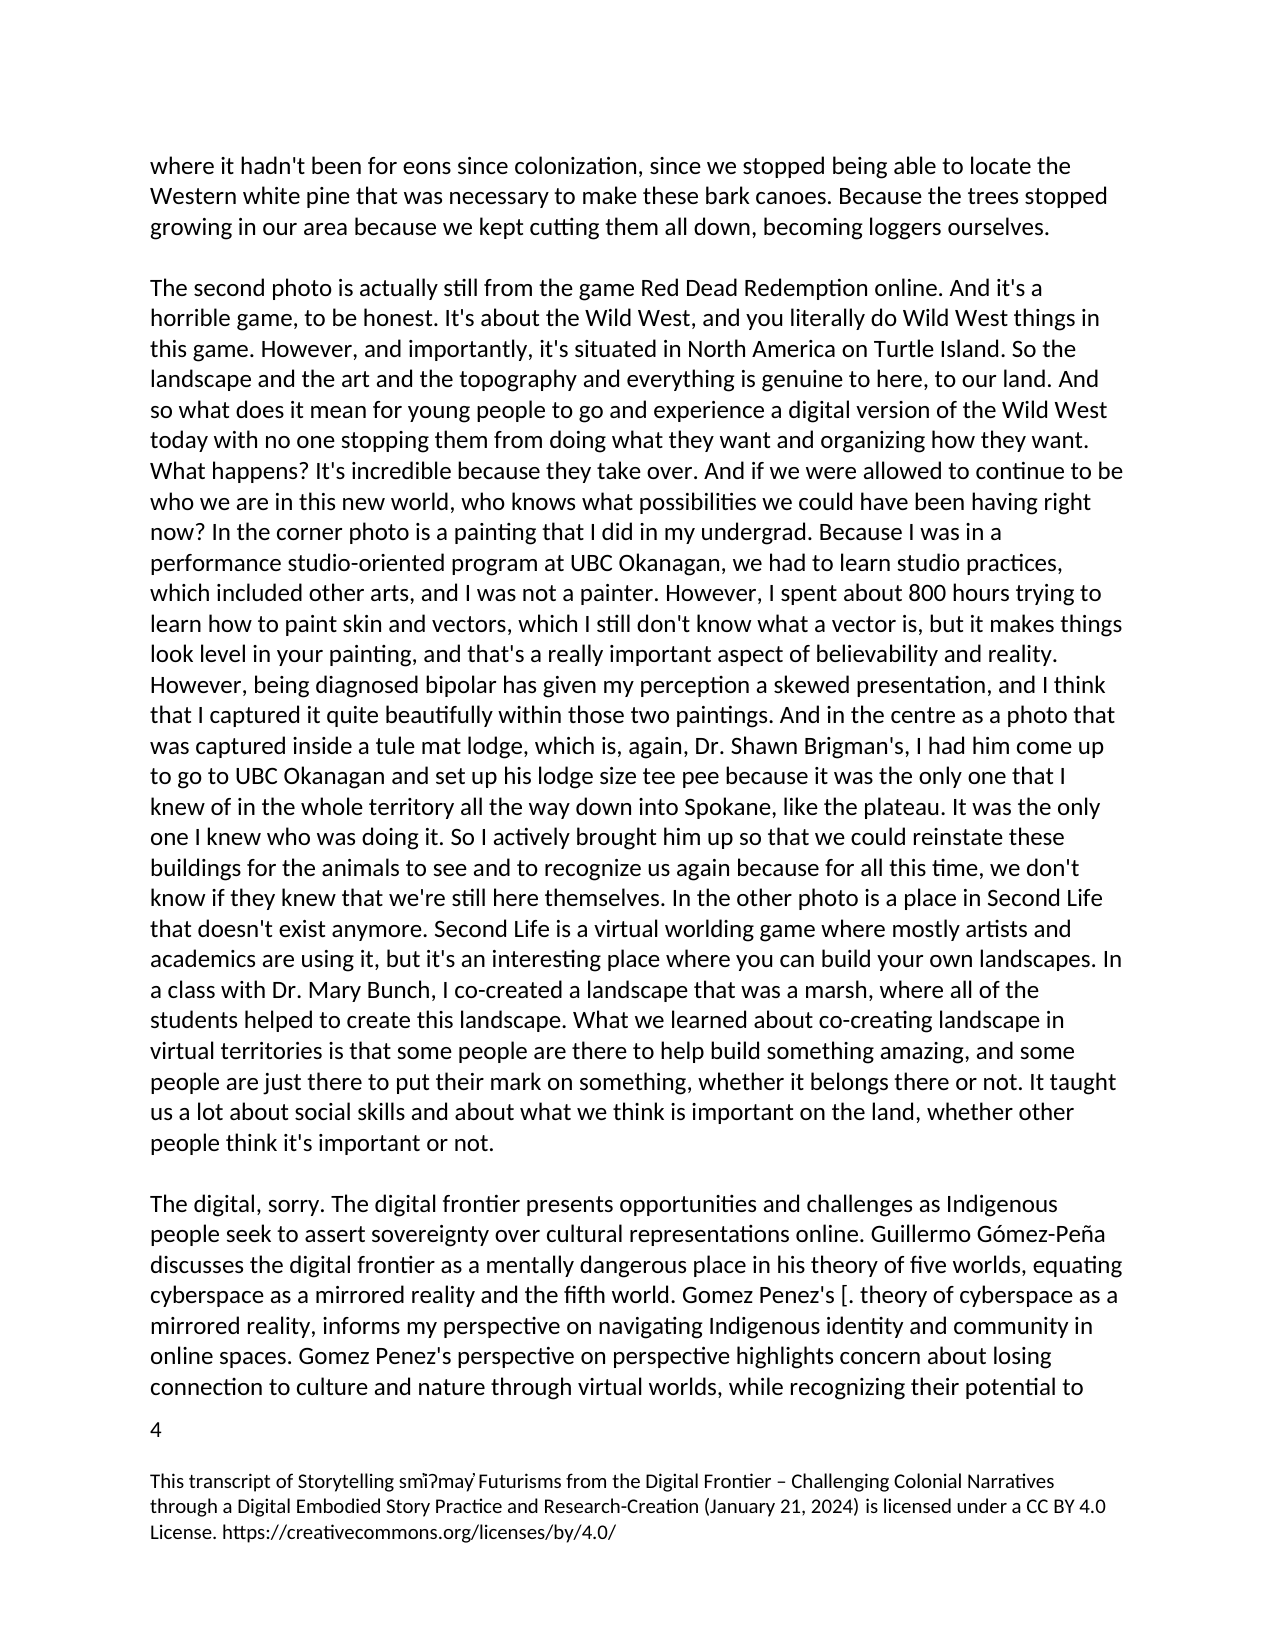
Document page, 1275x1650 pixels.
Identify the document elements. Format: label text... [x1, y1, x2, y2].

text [150, 150, 1125, 242]
text The second photo is actually still from the game Red Dead Redemption online. And it's a horrible game, to be honest. It's about the Wild West, and you literally do Wild West things in this game. However, and importantly, it's situated in North America on Turtle Island. So the landscape and the art and the topography and everything is genuine to here, to our land. And so what does it mean for young people to go and experience a digital version of the Wild West today with no one stopping them from doing what they want and organizing how they want. What happens? It's incredible because they take over. And if we were allowed to continue to be who we are in this new world, who knows what possibilities we could have been having right now? In the corner photo is a painting that I did in my undergrad. Because I was in a performance studio-oriented program at UBC Okanagan, we had to learn studio practices, which included other arts, and I was not a painter. However, I spent about 800 hours trying to learn how to paint skin and vectors, which I still don't know what a vector is, but it makes things look level in your painting, and that's a really important aspect of believability and reality. However, being diagnosed bipolar has given my perception a skewed presentation, and I think that I captured it quite beautifully within those two paintings. And in the centre as a photo that was captured inside a tule mat lodge, which is, again, Dr. Shawn Brigman's, I had him come up to go to UBC Okanagan and set up his lodge size tee pee because it was the only one that I knew of in the whole territory all the way down into Spokane, like the plateau. It was the only one I knew who was doing it. So I actively brought him up so that we could reinstate these buildings for the animals to see and to recognize us again because for all this time, we don't know if they knew that we're still here themselves. In the other photo is a place in Second Life that doesn't exist anymore. Second Life is a virtual worlding game where mostly artists and academics are using it, but it's an interesting place where you can build your own landscapes. In a class with Dr. Mary Bunch, I co-created a landscape that was a marsh, where all of the students helped to create this landscape. What we learned about co-creating landscape in virtual territories is that some people are there to help build something amazing, and some people are just there to put their mark on something, whether it belongs there or not. It taught us a lot about social skills and about what we think is important on the land, whether other people think it's important or not. [150, 272, 1125, 1157]
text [150, 1188, 1125, 1401]
